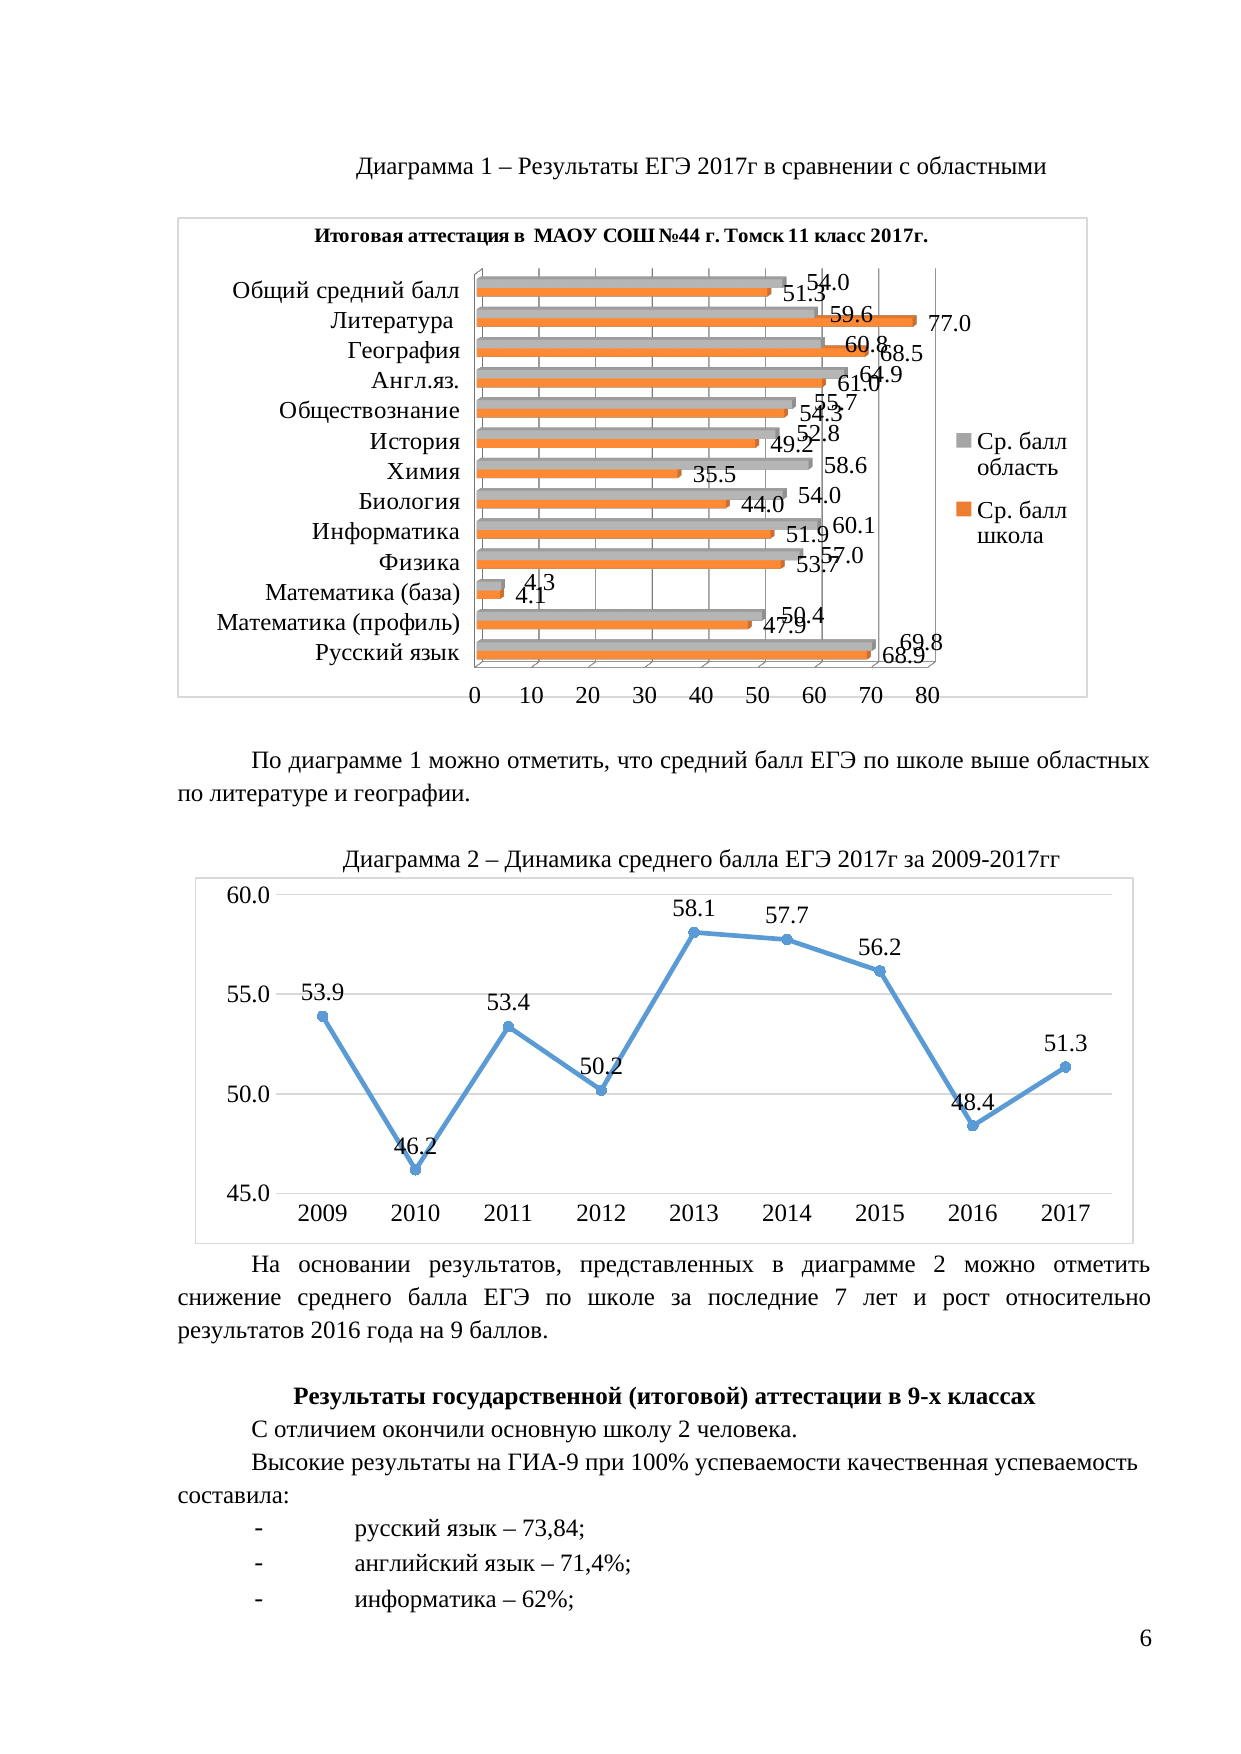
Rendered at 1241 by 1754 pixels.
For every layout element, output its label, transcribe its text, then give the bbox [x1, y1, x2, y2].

text На основании результатов, представленных в диаграмме 2 можно отметить снижение среднего балла ЕГЭ по школе за последние 7 лет и рост относительно результатов 2016 года на 9 баллов. [177, 1249, 1152, 1343]
text С отличием окончили основную школу 2 человека. [177, 1414, 1152, 1442]
text Диаграмма 1 – Результаты ЕГЭ 2017г в сравнении с областными [177, 151, 1152, 180]
list информатика – 62%; [177, 1584, 1152, 1614]
list английский язык – 71,4%; [177, 1548, 1152, 1579]
text Результаты государственной (итоговой) аттестации в 9-х классах [177, 1381, 1152, 1409]
list русский язык – 73,84; [177, 1513, 1152, 1544]
text Высокие результаты на ГИА-9 при 100% успеваемости качественная успеваемость составила: [177, 1447, 1152, 1508]
text По диаграмме 1 можно отметить, что средний балл ЕГЭ по школе выше областных по литературе и географии. [177, 745, 1152, 807]
text Диаграмма 2 – Динамика среднего балла ЕГЭ 2017г за 2009-2017гг [177, 844, 1152, 873]
